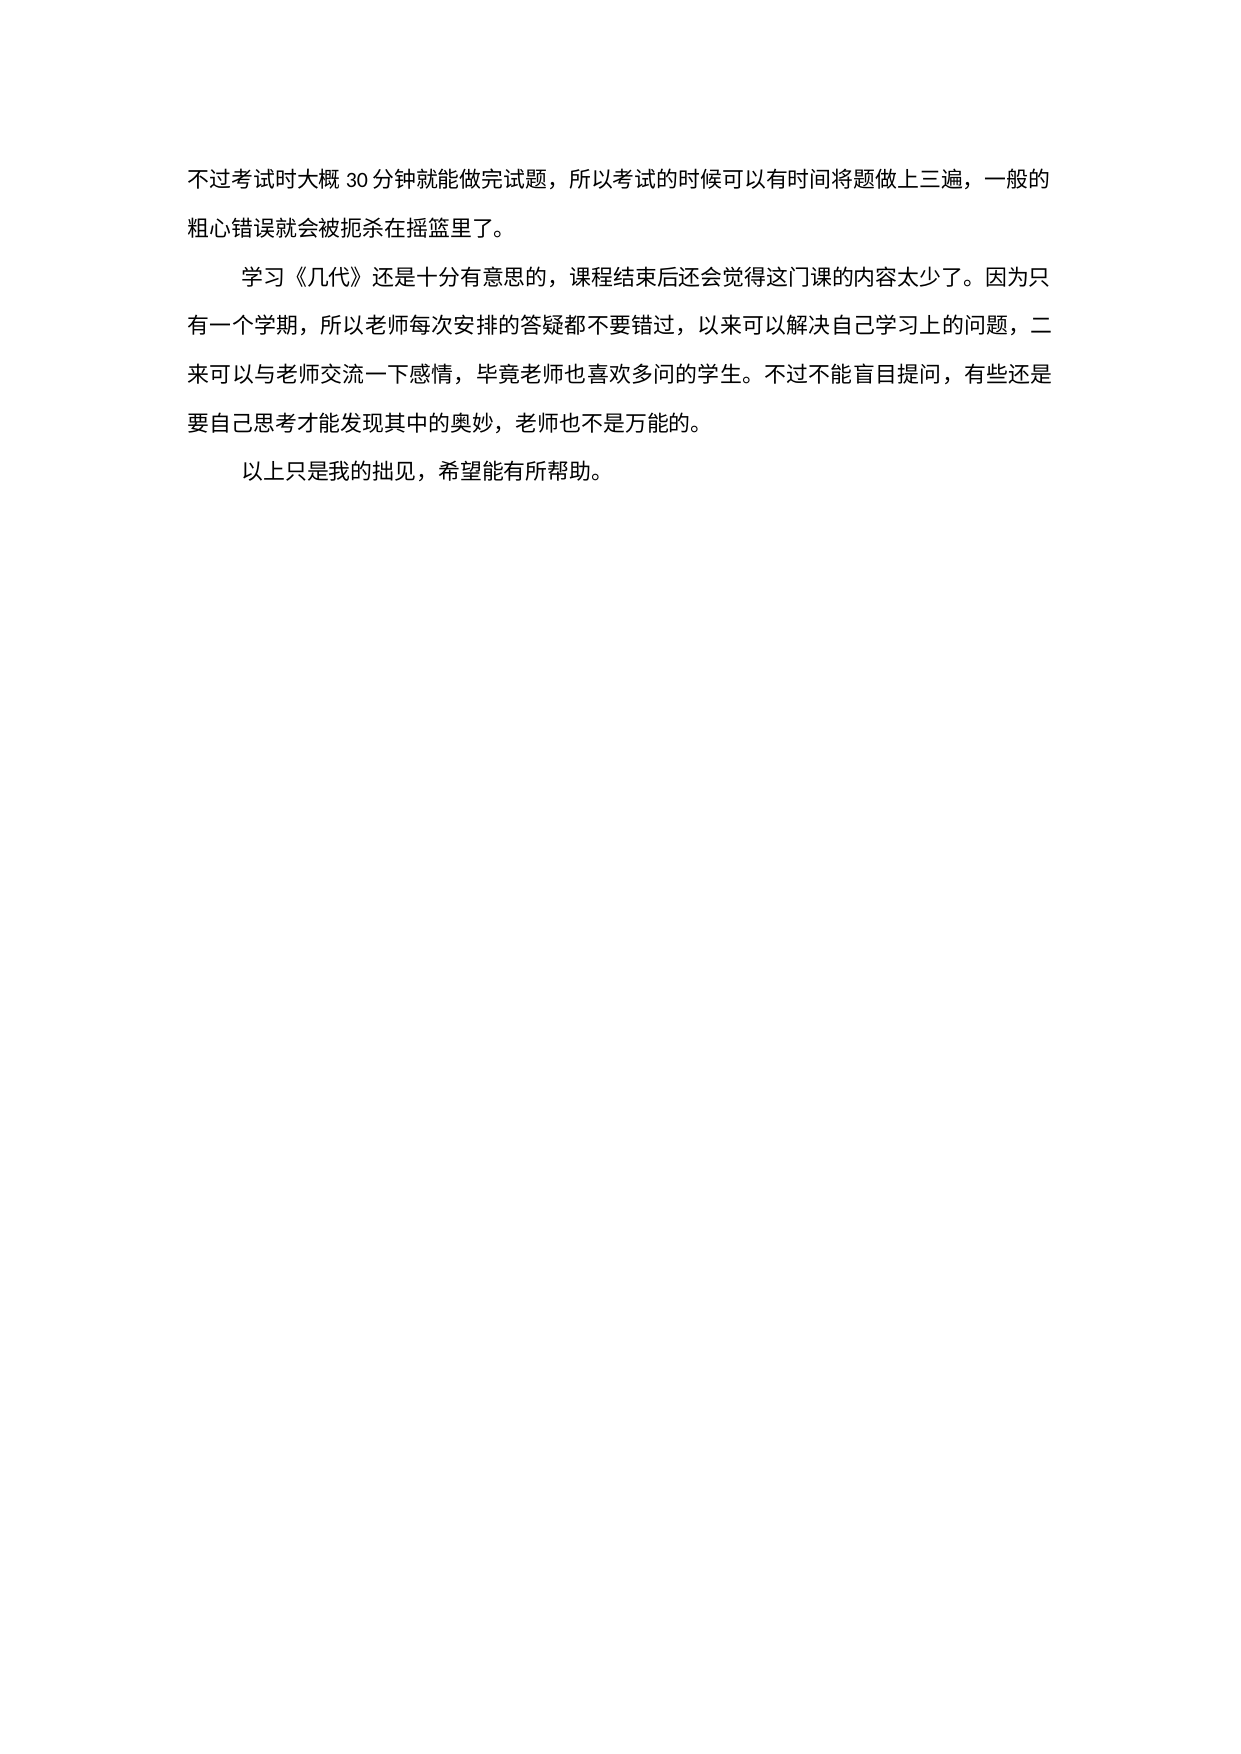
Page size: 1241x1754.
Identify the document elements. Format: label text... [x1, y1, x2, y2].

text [187, 162, 1053, 243]
text 学习《几代》还是十分有意思的，课程结束后还会觉得这门课的内容太少了。因为只有一个学期，所以老师每次安排的答疑都不要错过，以来可以解决自己学习上的问题，二来可以与老师交流一下感情，毕竟老师也喜欢多问的学生。不过不能盲目提问，有些还是要自己思考才能发现其中的奥妙，老师也不是万能的。 [187, 259, 1053, 438]
text 以上只是我的拙见，希望能有所帮助。 [187, 454, 1053, 486]
